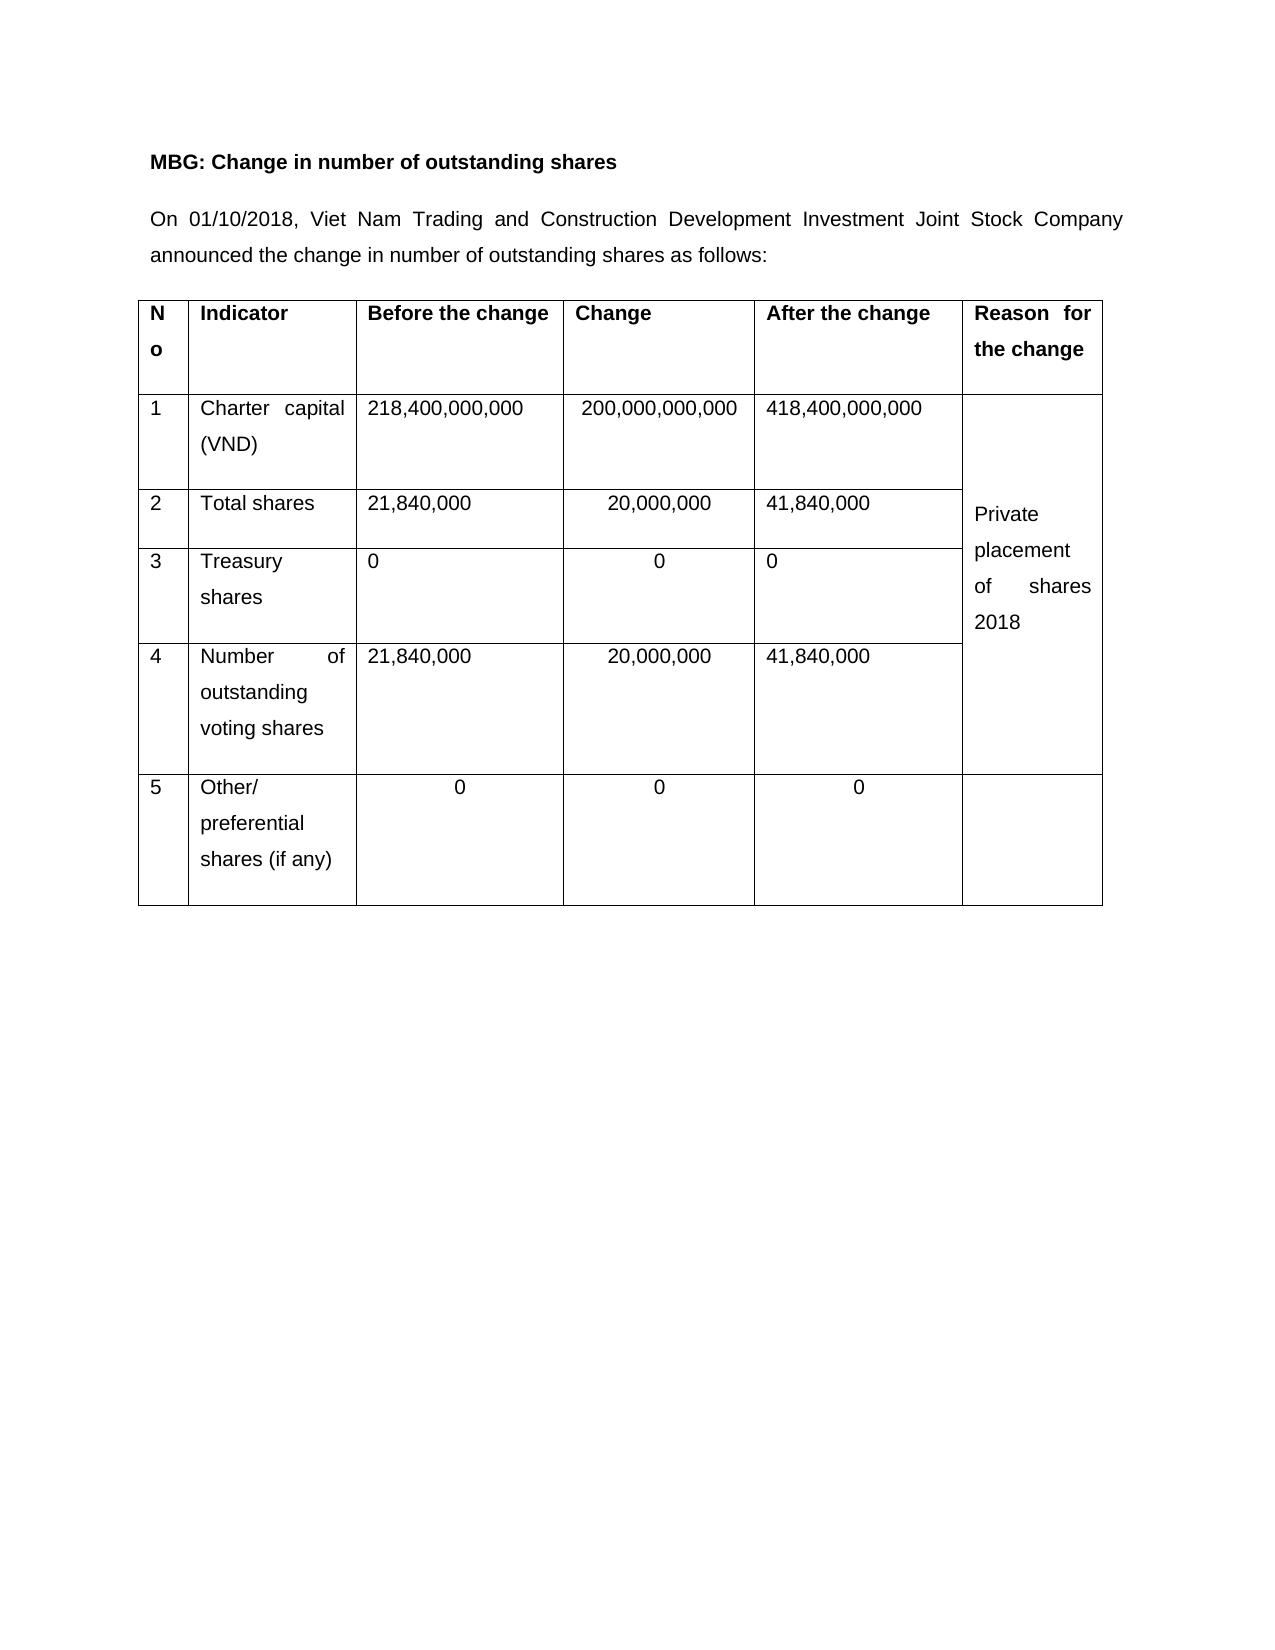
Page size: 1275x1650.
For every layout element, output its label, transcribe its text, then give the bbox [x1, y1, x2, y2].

table_cell 1 [139, 395, 188, 489]
table_header After the change [755, 301, 962, 394]
table_cell 0 [357, 775, 563, 905]
table_cell 5 [139, 775, 188, 905]
table_header Change [564, 301, 754, 394]
table_cell 20,000,000 [564, 490, 754, 548]
text On 01/10/2018, Viet Nam Trading and Construction Development Investment Joint Stock Company announced the change in number of outstanding shares as follows: [150, 207, 1125, 267]
table_cell Other/ preferential shares (if any) [189, 775, 356, 905]
table_cell 4 [139, 644, 188, 774]
table_cell 0 [564, 549, 754, 643]
table_cell 0 [564, 775, 754, 905]
table_cell 21,840,000 [357, 490, 563, 548]
text MBG: Change in number of outstanding shares [150, 150, 1125, 174]
table_cell 0 [357, 549, 563, 643]
table_cell 41,840,000 [755, 644, 962, 774]
table_cell 41,840,000 [755, 490, 962, 548]
table_cell Total shares [189, 490, 356, 548]
table_cell 0 [755, 549, 962, 643]
table_cell 21,840,000 [357, 644, 563, 774]
table_header Before the change [357, 301, 563, 394]
table_cell Charter capital (VND) [189, 395, 356, 489]
table_cell 0 [755, 775, 962, 905]
table_cell Number of outstanding voting shares [189, 644, 356, 774]
table_cell 3 [139, 549, 188, 643]
table_cell 2 [139, 490, 188, 548]
table_cell Treasury shares [189, 549, 356, 643]
table_cell 200,000,000,000 [564, 395, 754, 489]
table_cell 20,000,000 [564, 644, 754, 774]
table_cell 418,400,000,000 [755, 395, 962, 489]
table_header No [139, 301, 188, 394]
table_header Indicator [189, 301, 356, 394]
table_cell 218,400,000,000 [357, 395, 563, 489]
table_cell [963, 775, 1102, 905]
table_header Reason for the change [963, 301, 1102, 394]
table_cell Private placement of shares 2018 [963, 395, 1102, 774]
